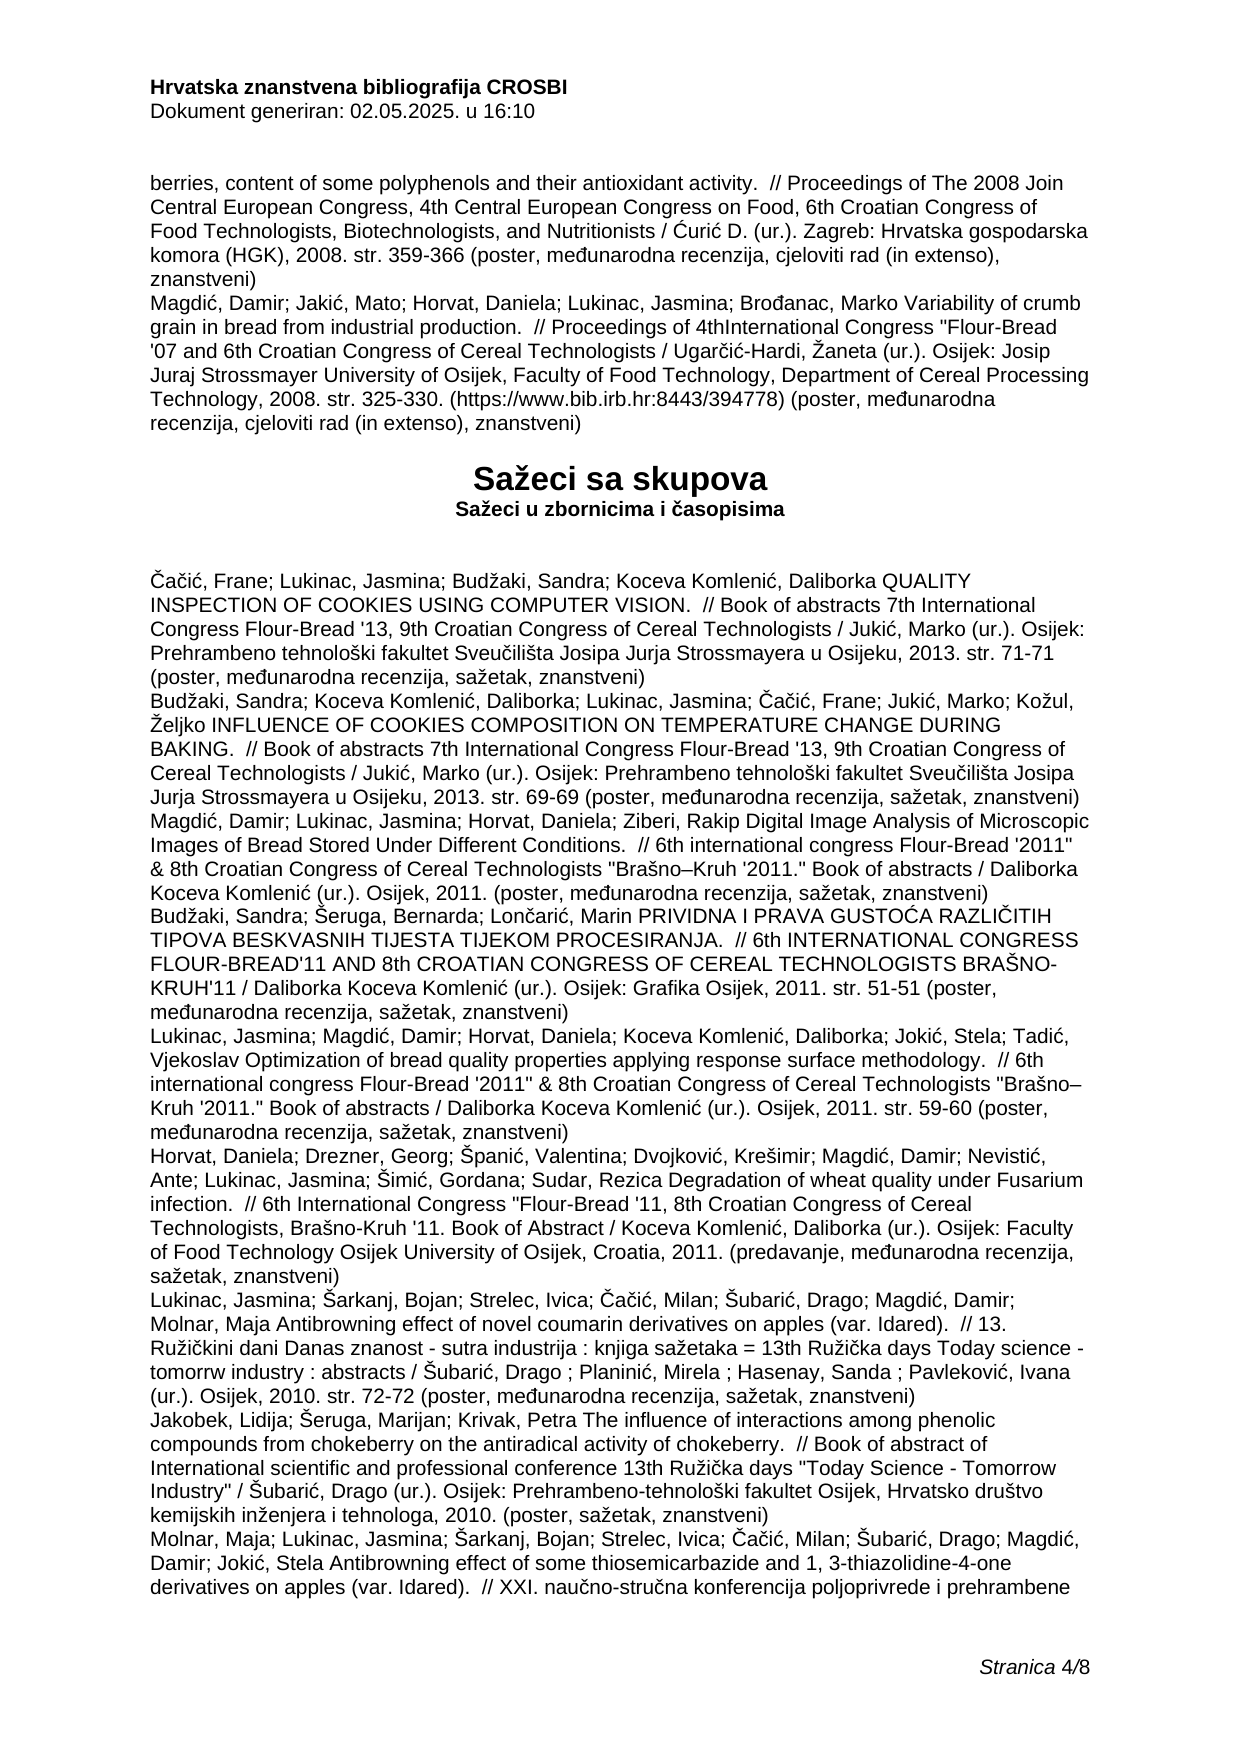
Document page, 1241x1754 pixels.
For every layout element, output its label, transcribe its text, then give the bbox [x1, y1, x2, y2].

subtitle Sažeci sa skupova [150, 458, 1090, 497]
text Magdić, Damir; Jakić, Mato; Horvat, Daniela; Lukinac, Jasmina; Brođanac, Marko [150, 291, 1090, 434]
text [150, 1527, 1090, 1599]
text Magdić, Damir; Lukinac, Jasmina; Horvat, Daniela; Ziberi, Rakip [150, 808, 1090, 904]
text Budžaki, Sandra; Šeruga, Bernarda; Lončarić, Marin [150, 904, 1090, 1024]
text Čačić, Frane; Lukinac, Jasmina; Budžaki, Sandra; Koceva Komlenić, Daliborka [150, 569, 1090, 689]
subtitle Sažeci u zbornicima i časopisima [150, 497, 1090, 521]
text Lukinac, Jasmina; Šarkanj, Bojan; Strelec, Ivica; Čačić, Milan; Šubarić, Drago; Magdić, Damir; Molnar, Maja [150, 1288, 1090, 1407]
text Horvat, Daniela; Drezner, Georg; Španić, Valentina; Dvojković, Krešimir; Magdić, Damir; Nevistić, Ante; Lukinac, Jasmina; Šimić, Gordana; Sudar, Rezica [150, 1144, 1090, 1288]
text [150, 171, 1090, 291]
text Jakobek, Lidija; Šeruga, Marijan; Krivak, Petra [150, 1407, 1090, 1527]
text Lukinac, Jasmina; Magdić, Damir; Horvat, Daniela; Koceva Komlenić, Daliborka; Jokić, Stela; Tadić, Vjekoslav [150, 1024, 1090, 1144]
text Budžaki, Sandra; Koceva Komlenić, Daliborka; Lukinac, Jasmina; Čačić, Frane; Jukić, Marko; Kožul, Željko [150, 689, 1090, 808]
